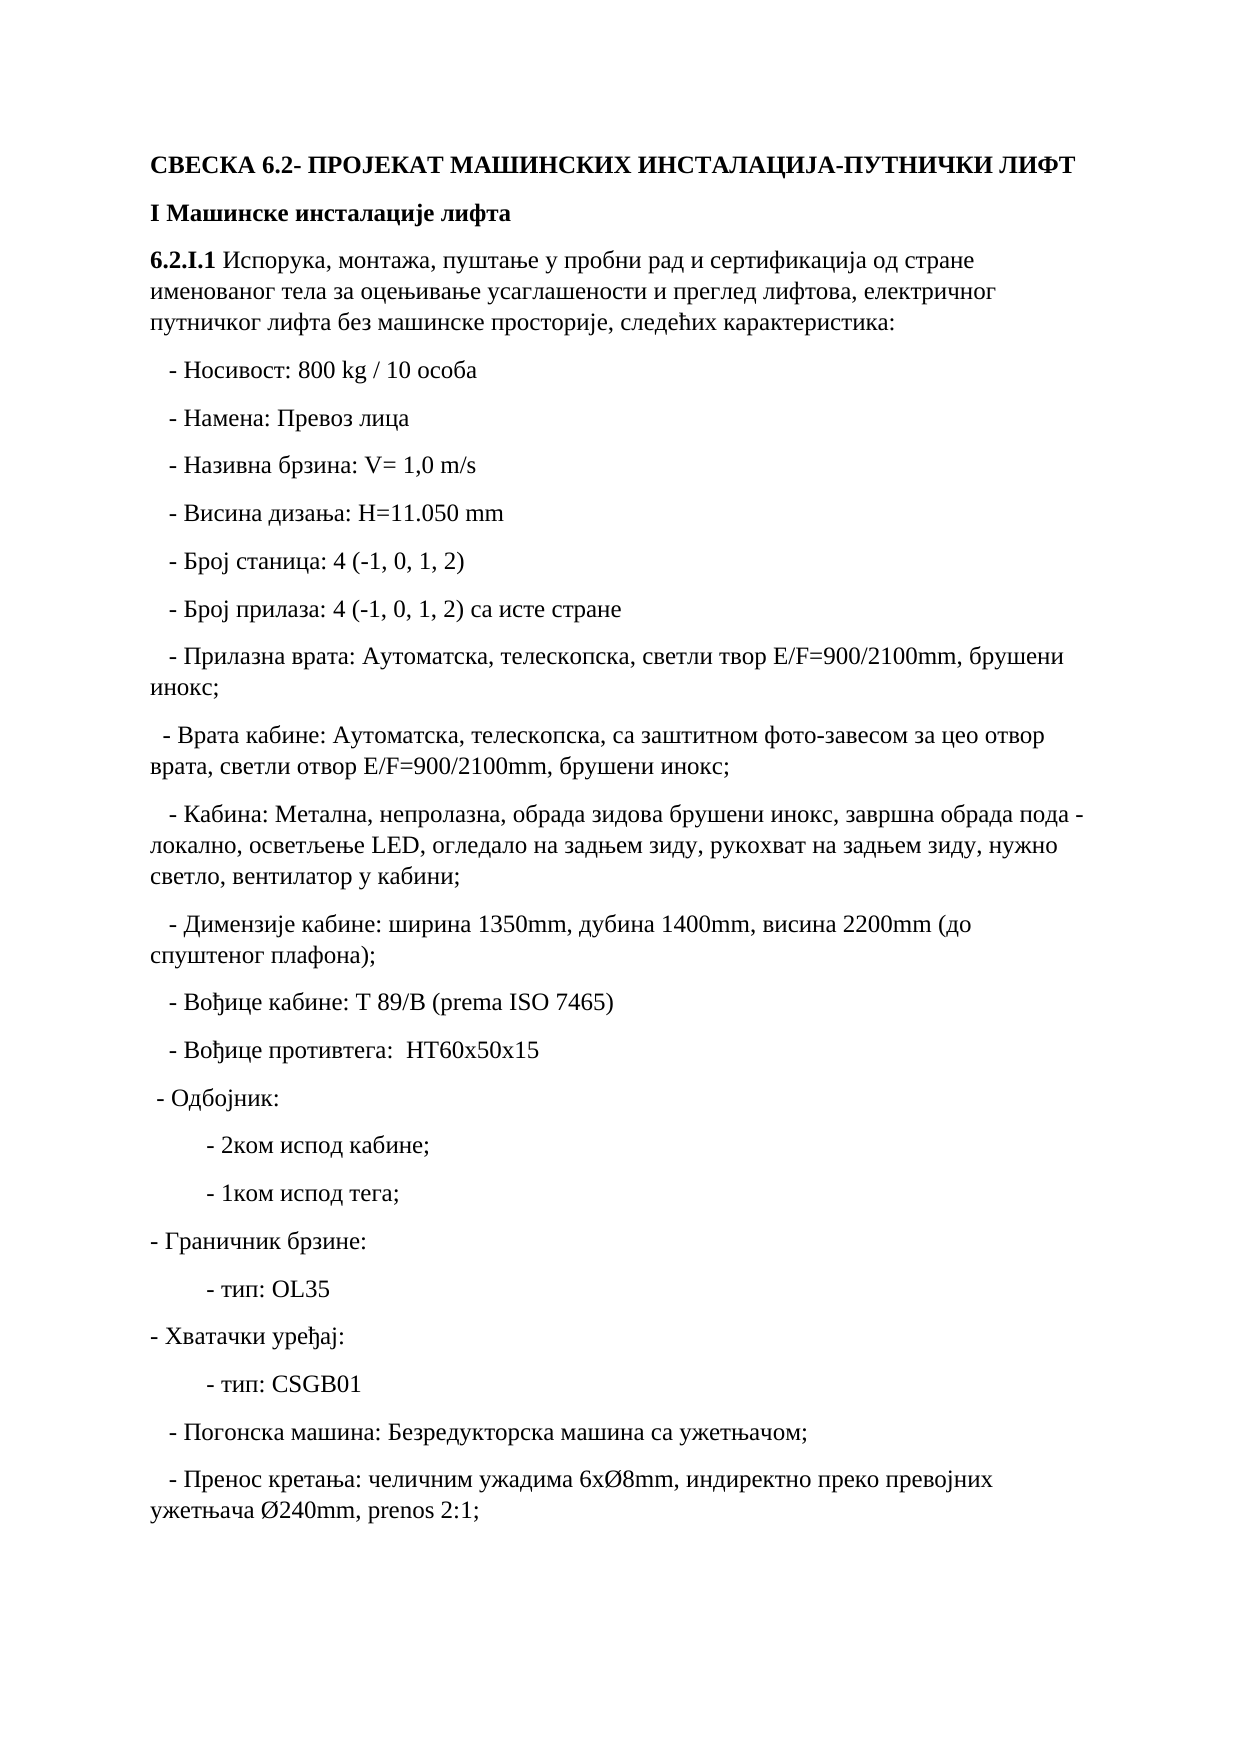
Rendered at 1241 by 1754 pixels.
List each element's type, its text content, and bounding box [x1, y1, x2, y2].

text - Прилазна врата: Аутоматска, телескопска, светли твор E/F=900/2100mm, брушени инокс; [150, 641, 1090, 701]
text - Број прилаза: 4 (-1, 0, 1, 2) са исте стране [150, 594, 1090, 622]
text 6.2.I.1 Испорука, монтажа, пуштање у пробни рад и сертификација од стране именованог тела за оцењивање усаглашености и преглед лифтова, електричног путничког лифта без машинске просторије, следећих карактеристика: [150, 245, 1090, 336]
text - Кабина: Метална, непролазна, обрада зидова брушени инокс, завршна обрада пода - локално, осветљење LED, огледало на задњем зиду, рукохват на задњем зиду, нужно светло, вентилатор у кабини; [150, 799, 1090, 890]
text - Намена: Превоз лица [150, 403, 1090, 432]
text I Машинске инсталације лифта [150, 198, 1090, 226]
text СВЕСКА 6.2- ПРОЈЕКАТ МАШИНСКИХ ИНСТАЛАЦИЈА-ПУТНИЧКИ ЛИФТ [150, 150, 1090, 179]
text - Хватачки уређај: [150, 1321, 1090, 1350]
text - 2ком испод кабине; [150, 1131, 1090, 1159]
text - Пренос кретања: челичним ужадима 6xØ8mm, индиректно преко превојних ужетњача Ø240mm, prenos 2:1; [150, 1464, 1090, 1524]
text - Граничник брзине: [150, 1226, 1090, 1255]
text - Одбојник: [150, 1083, 1090, 1112]
text - Висина дизања: H=11.050 mm [150, 498, 1090, 527]
text - Називна брзина: V= 1,0 m/s [150, 451, 1090, 479]
text - Вођице кабине: Т 89/B (prema ISO 7465) [150, 987, 1090, 1016]
text - Погонска машина: Безредукторска машина са ужетњачом; [150, 1417, 1090, 1446]
text - 1ком испод тега; [150, 1178, 1090, 1207]
text - тип: OL35 [150, 1274, 1090, 1302]
text - Димензије кабине: ширина 1350mm, дубина 1400mm, висина 2200mm (до спуштеног плафона); [150, 909, 1090, 968]
text - Носивост: 800 kg / 10 особа [150, 355, 1090, 384]
text - Број станица: 4 (-1, 0, 1, 2) [150, 546, 1090, 575]
text - Врата кабине: Аутоматска, телескопска, са заштитном фото-завесом за цео отвор врата, светли отвор E/F=900/2100mm, брушени инокс; [150, 720, 1090, 780]
text - Вођице противтега: HT60x50x15 [150, 1035, 1090, 1064]
text - тип: CSGB01 [150, 1369, 1090, 1398]
